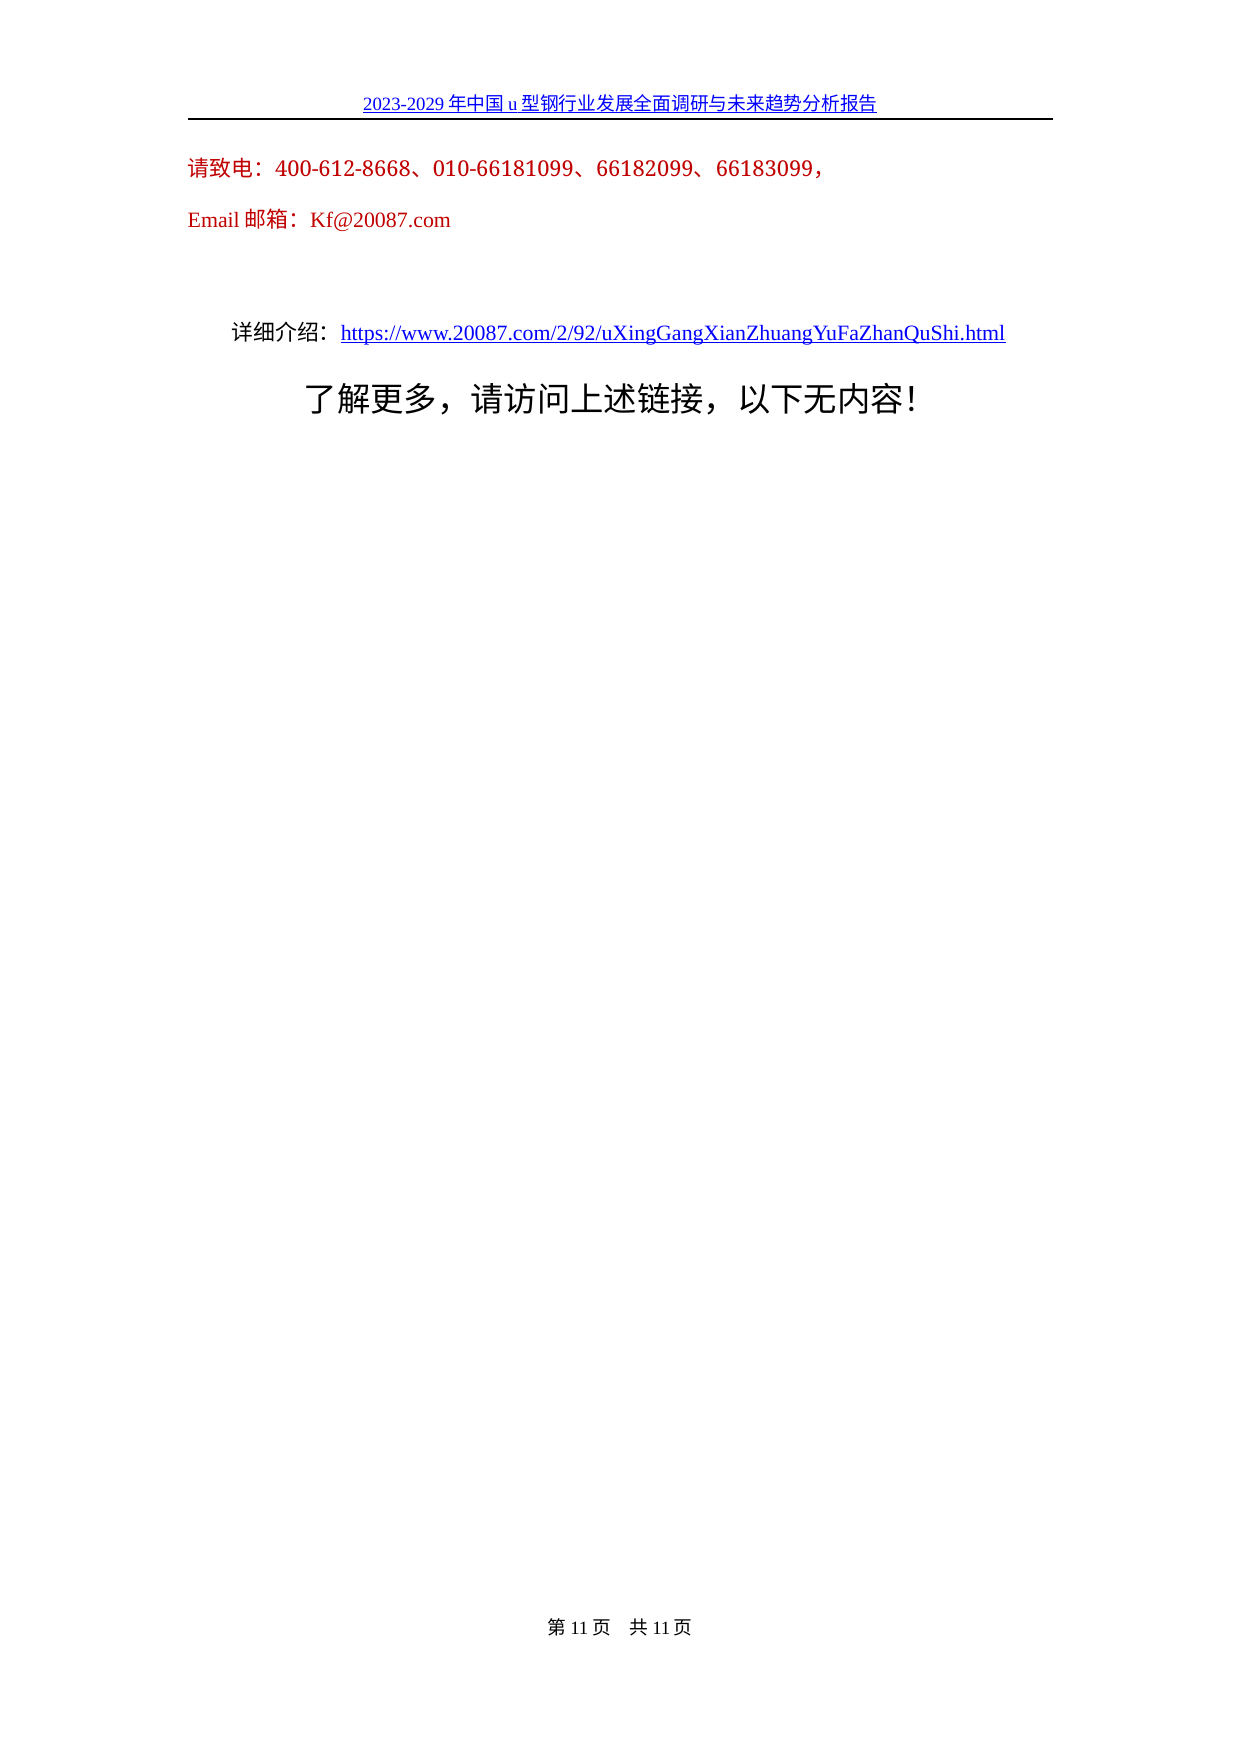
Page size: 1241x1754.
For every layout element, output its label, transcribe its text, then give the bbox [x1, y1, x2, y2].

text Email邮箱：Kf@20087.com [187, 202, 1053, 234]
text 请致电：400-612-8668、010-66181099、66182099、66183099， [187, 150, 1053, 183]
text 详细介绍：https://www.20087.com/2/92/uXingGangXianZhuangYuFaZhanQuShi.html [187, 315, 1053, 347]
title 了解更多，请访问上述链接，以下无内容！ [187, 365, 1053, 430]
